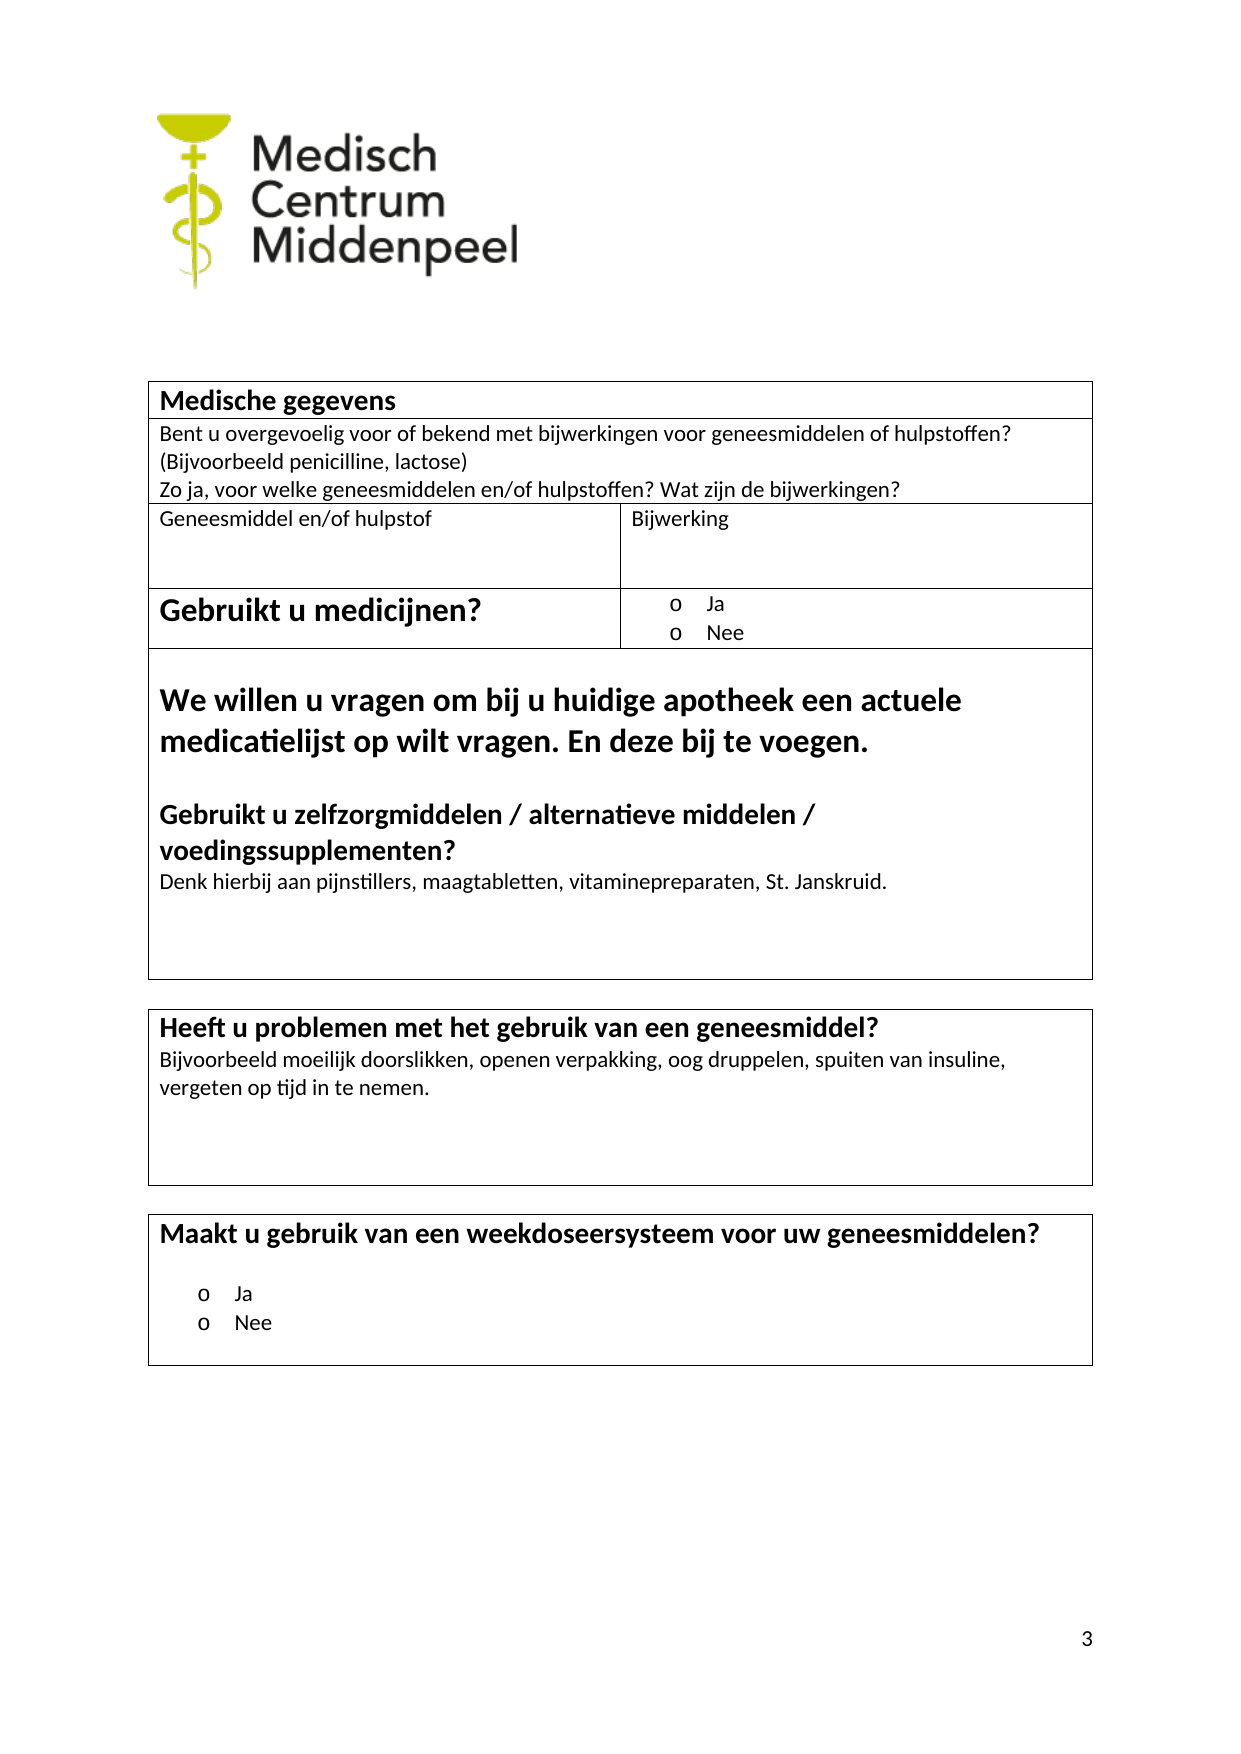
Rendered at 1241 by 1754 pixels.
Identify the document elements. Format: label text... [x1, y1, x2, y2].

table_cell Geneesmiddel en/of hulpstof [149, 504, 620, 588]
table_cell Gebruikt u medicijnen? [149, 589, 620, 647]
table_cell Ja Nee [621, 589, 1092, 647]
table_cell We willen u vragen om bij u huidige apotheek een actuele medicatielijst op wilt vragen. En deze bij te voegen. Gebruikt u zelfzorgmiddelen / alternatieve middelen / voedingssupplementen? Denk hierbij aan pijnstillers, maagtabletten, vitaminepreparaten, St. Janskruid. [149, 649, 1092, 979]
table_cell Bent u overgevoelig voor of bekend met bijwerkingen voor geneesmiddelen of hulpstoffen? (Bijvoorbeeld penicilline, lactose) Zo ja, voor welke geneesmiddelen en/of hulpstoffen? Wat zijn de bijwerkingen? [149, 419, 1092, 503]
table_header Medische gegevens [149, 382, 1092, 418]
table_cell Bijwerking [621, 504, 1092, 588]
picture [147, 101, 539, 297]
table_header Maakt u gebruik van een weekdoseersysteem voor uw geneesmiddelen? Ja Nee [149, 1215, 1092, 1365]
table_header Heeft u problemen met het gebruik van een geneesmiddel? Bijvoorbeeld moeilijk doorslikken, openen verpakking, oog druppelen, spuiten van insuline, vergeten op tijd in te nemen. [149, 1010, 1092, 1185]
